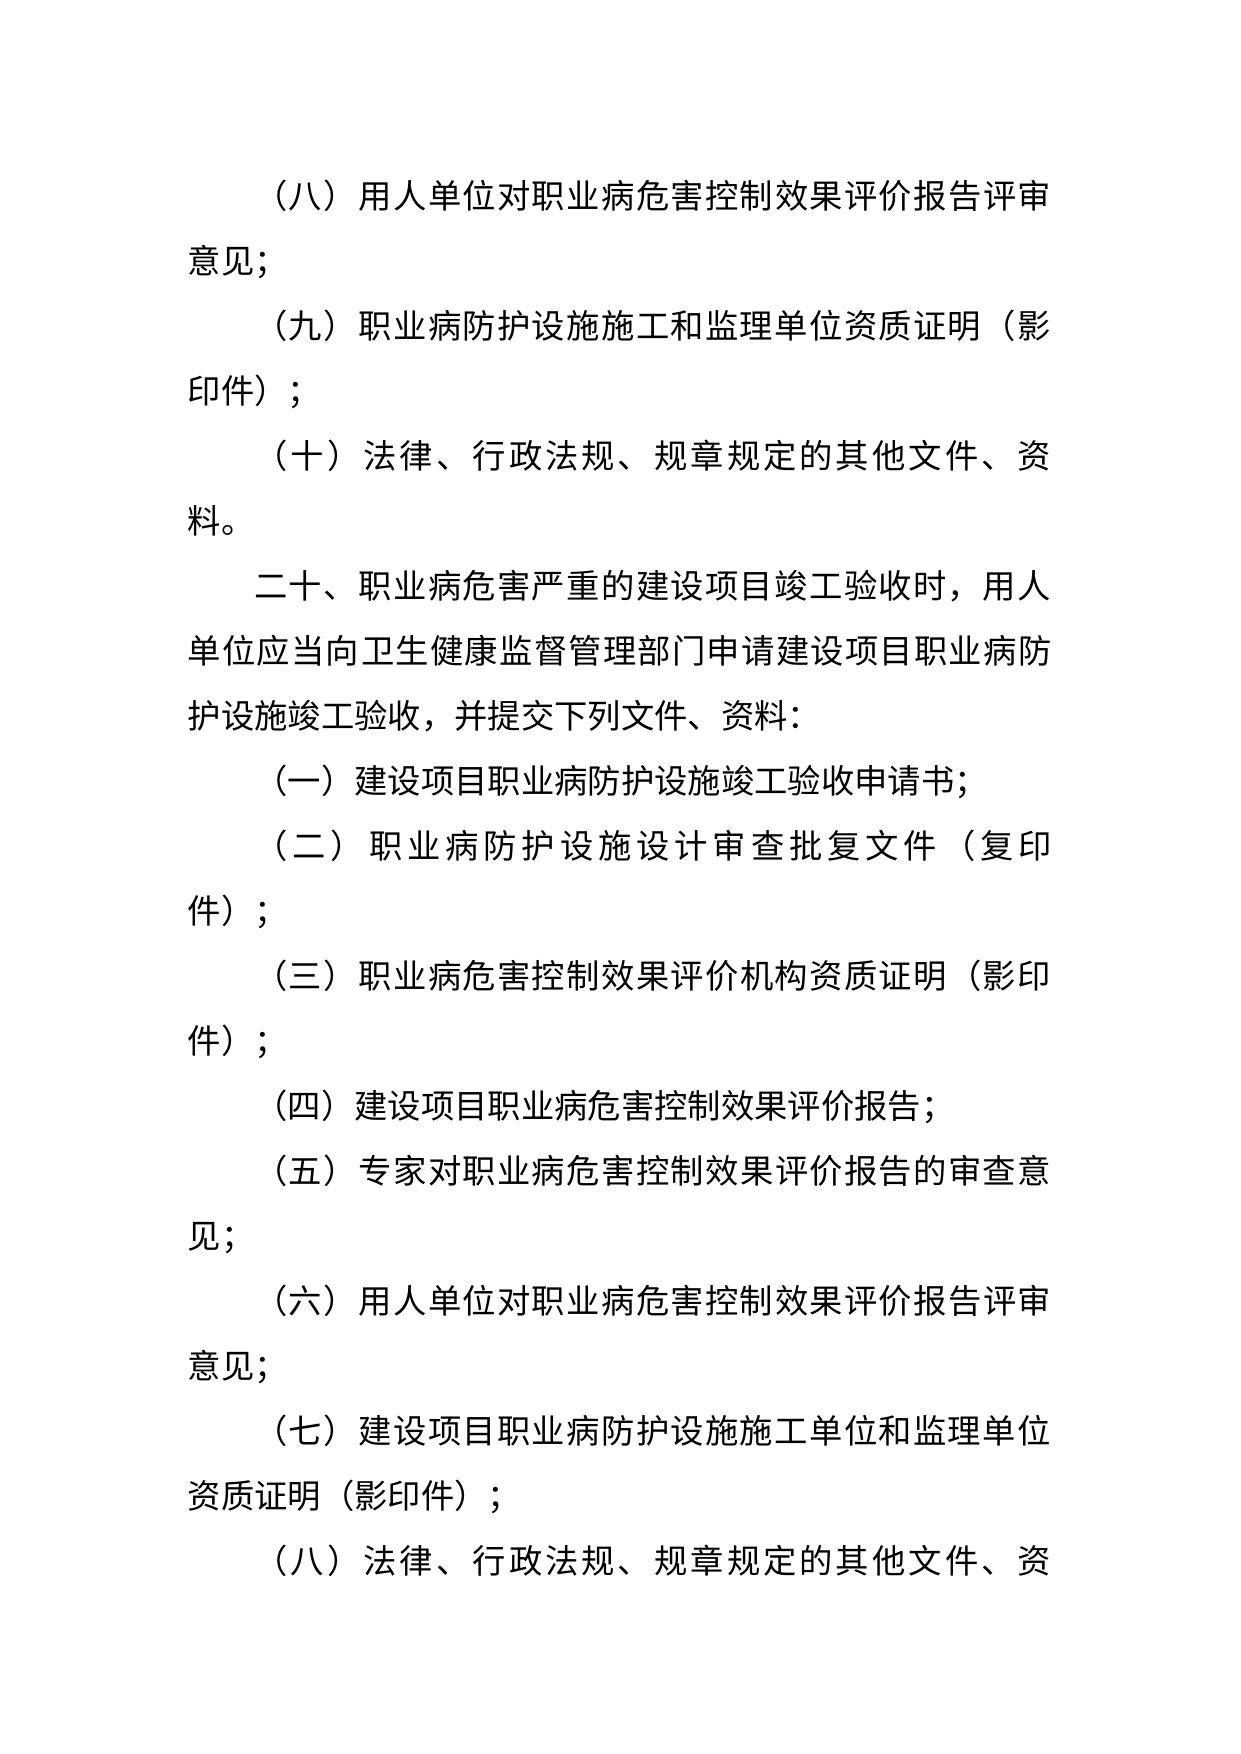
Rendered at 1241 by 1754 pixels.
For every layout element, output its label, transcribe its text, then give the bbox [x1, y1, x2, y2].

text （七）建设项目职业病防护设施施工单位和监理单位资质证明（影印件）； [187, 1397, 1053, 1527]
text （二）职业病防护设施设计审查批复文件（复印件）； [187, 812, 1053, 942]
text （一）建设项目职业病防护设施竣工验收申请书； [187, 747, 1053, 812]
text （九）职业病防护设施施工和监理单位资质证明（影印件）； [187, 292, 1053, 422]
text （十）法律、行政法规、规章规定的其他文件、资料。 [187, 422, 1053, 552]
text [187, 1527, 1053, 1592]
text （六）用人单位对职业病危害控制效果评价报告评审意见； [187, 1267, 1053, 1397]
text （五）专家对职业病危害控制效果评价报告的审查意见； [187, 1137, 1053, 1267]
text （八）用人单位对职业病危害控制效果评价报告评审意见； [187, 162, 1053, 292]
text （三）职业病危害控制效果评价机构资质证明（影印件）； [187, 942, 1053, 1072]
text 二十、职业病危害严重的建设项目竣工验收时，用人单位应当向卫生健康监督管理部门申请建设项目职业病防护设施竣工验收，并提交下列文件、资料： [187, 552, 1053, 747]
text （四）建设项目职业病危害控制效果评价报告； [187, 1072, 1053, 1137]
